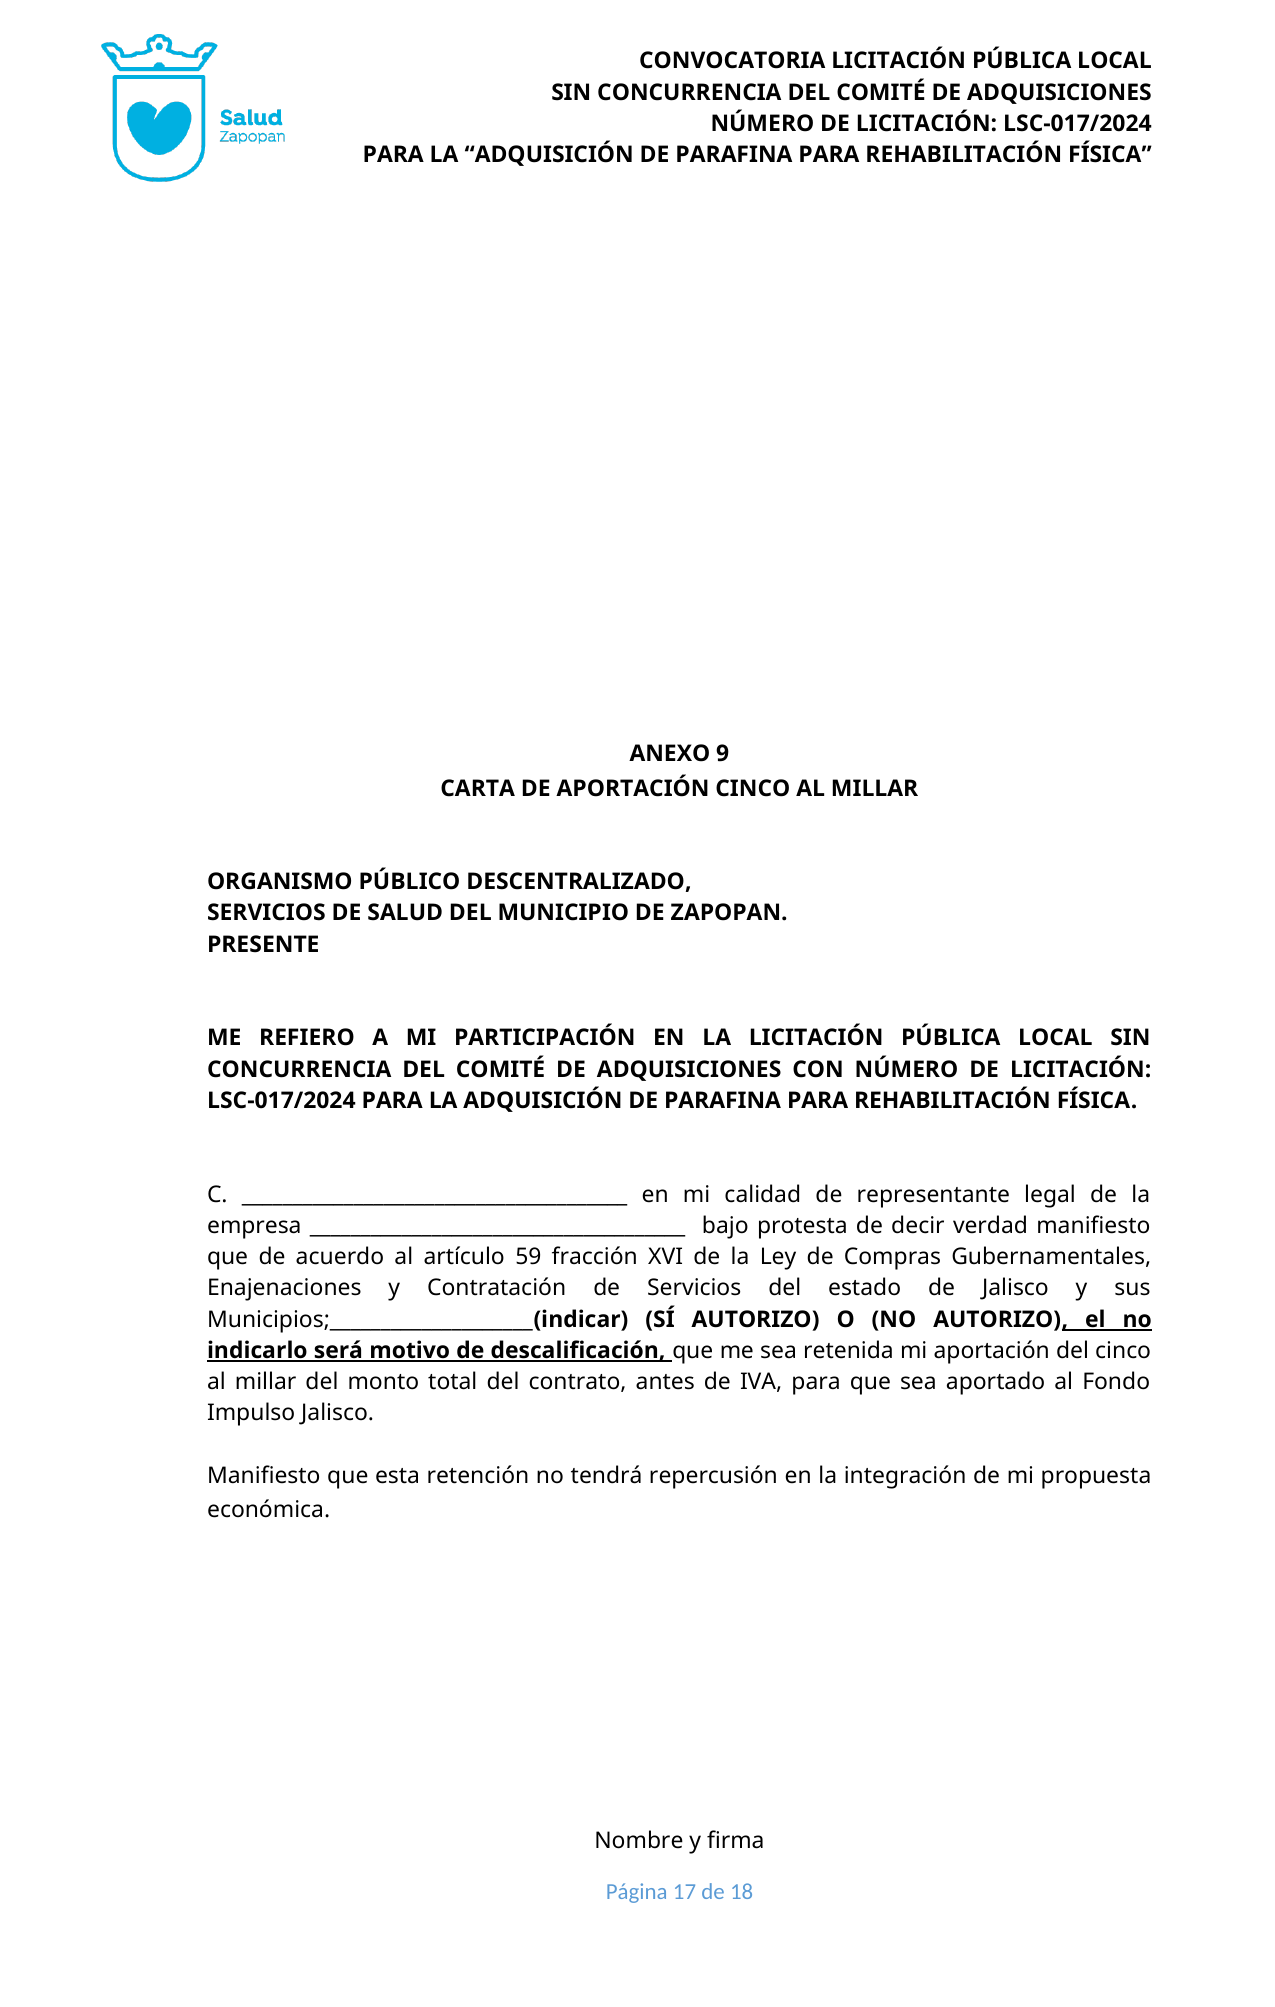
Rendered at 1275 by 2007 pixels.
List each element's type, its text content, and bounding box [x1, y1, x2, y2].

text PRESENTE [207, 928, 1152, 959]
text ORGANISMO PÚBLICO DESCENTRALIZADO, [207, 865, 1152, 896]
picture [97, 33, 290, 191]
text CARTA DE APORTACIÓN CINCO AL MILLAR [207, 772, 1152, 804]
picture [108, 38, 211, 66]
text ANEXO 9 [207, 736, 1152, 768]
text C. ______________________________________ en mi calidad de representante legal de la empresa _____________________________________ bajo protesta de decir verdad manifiesto que de acuerdo al artículo 59 fracción XVI de la Ley de Compras Gubernamentales, Enajenaciones y Contratación de Servicios del estado de Jalisco y sus Municipios;____________________(indicar) (SÍ AUTORIZO) O (NO AUTORIZO), el no indicarlo será motivo de descalificación, que me sea retenida mi aportación del cinco al millar del monto total del contrato, antes de IVA, para que sea aportado al Fondo Impulso Jalisco. [207, 1178, 1152, 1428]
text ME REFIERO A MI PARTICIPACIÓN EN LA LICITACIÓN PÚBLICA LOCAL SIN CONCURRENCIA DEL COMITÉ DE ADQUISICIONES CON NÚMERO DE LICITACIÓN: LSC-017/2024 PARA LA ADQUISICIÓN DE PARAFINA PARA REHABILITACIÓN FÍSICA. [207, 1021, 1152, 1115]
text Nombre y firma [207, 1824, 1152, 1856]
text Manifiesto que esta retención no tendrá repercusión en la integración de mi propuesta económica. [207, 1459, 1152, 1524]
text SERVICIOS DE SALUD DEL MUNICIPIO DE ZAPOPAN. [207, 896, 1152, 928]
